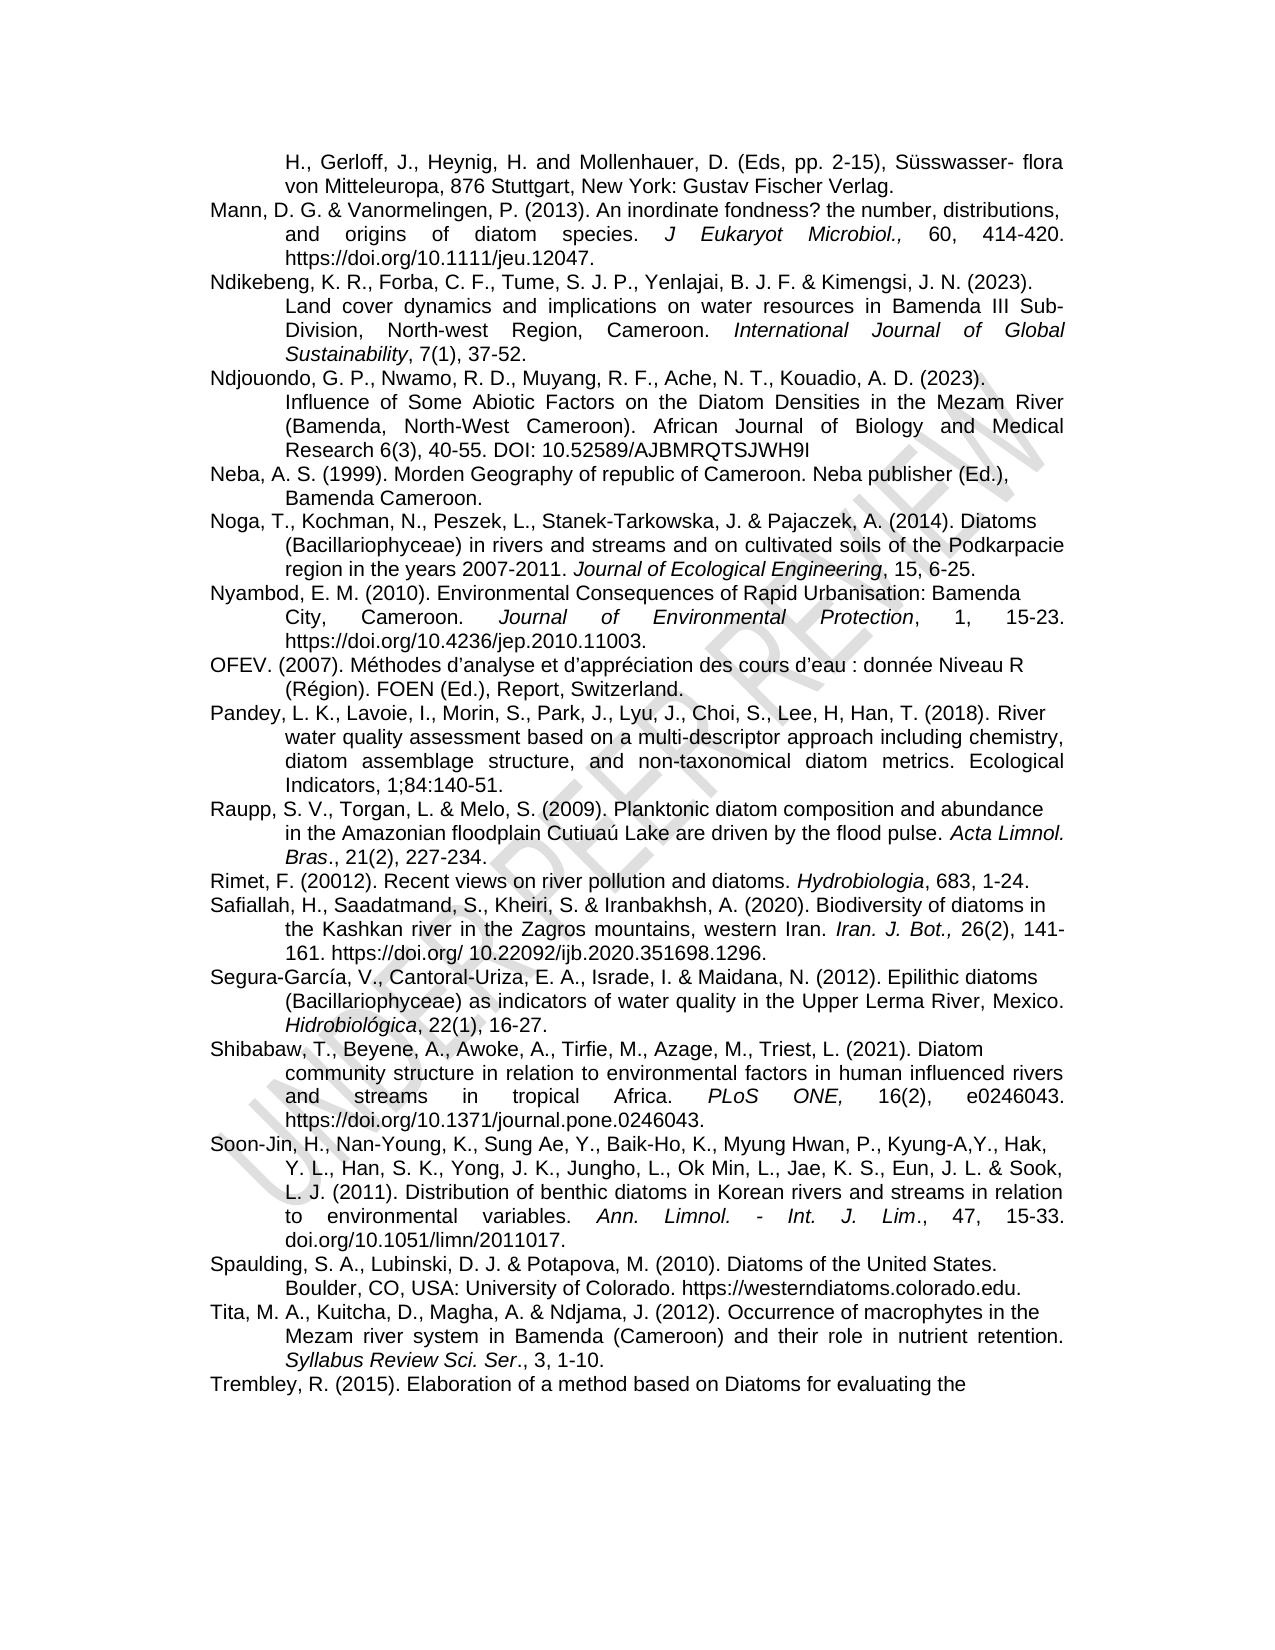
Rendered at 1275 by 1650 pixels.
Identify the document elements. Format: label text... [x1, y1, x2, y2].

text in the Amazonian ﬂoodplain Cutiuaú Lake are driven by the ﬂood pulse. Acta Limnol. Bras., 21(2), 227-234. [285, 821, 1065, 869]
text Boulder, CO, USA: University of Colorado. https://westerndiatoms.colorado.edu. [285, 1276, 1065, 1300]
text Segura-García, V., Cantoral-Uriza, E. A., Israde, I. & Maidana, N. (2012). Epilithic diatoms [210, 964, 1065, 988]
text Soon-Jin, H., Nan-Young, K., Sung Ae, Y., Baik-Ho, K., Myung Hwan, P., Kyung-A,Y., Hak, [210, 1132, 1065, 1156]
text Rimet, F. (20012). Recent views on river pollution and diatoms. Hydrobiologia, 683, 1-24. [210, 869, 1065, 893]
text Influence of Some Abiotic Factors on the Diatom Densities in the Mezam River (Bamenda, North-West Cameroon). African Journal of Biology and Medical Research 6(3), 40-55. DOI: 10.52589/AJBMRQTSJWH9I [285, 389, 1065, 461]
text Nyambod, E. M. (2010). Environmental Consequences of Rapid Urbanisation: Bamenda [210, 581, 1065, 605]
text Noga, T., Kochman, N., Peszek, L., Stanek-Tarkowska, J. & Pajaczek, A. (2014). Diatoms [210, 509, 1065, 533]
text Safiallah, H., Saadatmand, S., Kheiri, S. & Iranbakhsh, A. (2020). Biodiversity of diatoms in [210, 893, 1065, 917]
text Ndikebeng, K. R., Forba, C. F., Tume, S. J. P., Yenlajai, B. J. F. & Kimengsi, J. N. (2023). [210, 270, 1065, 294]
text (Bacillariophyceae) in rivers and streams and on cultivated soils of the Podkarpacie region in the years 2007-2011. Journal of Ecological Engineering, 15, 6-25. [285, 533, 1065, 581]
text City, Cameroon. Journal of Environmental Protection, 1, 15-23. https://doi.org/10.4236/jep.2010.11003. [285, 605, 1065, 653]
text Pandey, L. K., Lavoie, I., Morin, S., Park, J., Lyu, J., Choi, S., Lee, H, Han, T. (2018). River [210, 701, 1065, 725]
text Land cover dynamics and implications on water resources in Bamenda III Sub-Division, North-west Region, Cameroon. International Journal of Global Sustainability, 7(1), 37-52. [285, 294, 1065, 366]
text Raupp, S. V., Torgan, L. & Melo, S. (2009). Planktonic diatom composition and abundance [210, 797, 1065, 821]
text Shibabaw, T., Beyene, A., Awoke, A., Tirfie, M., Azage, M., Triest, L. (2021). Diatom [210, 1036, 1065, 1060]
text OFEV. (2007). Méthodes d’analyse et d’appréciation des cours d’eau : donnée Niveau R [210, 653, 1065, 677]
text Neba, A. S. (1999). Morden Geography of republic of Cameroon. Neba publisher (Ed.), [210, 461, 1065, 485]
text Trembley, R. (2015). Elaboration of a method based on Diatoms for evaluating the [210, 1372, 1065, 1396]
text Mezam river system in Bamenda (Cameroon) and their role in nutrient retention. Syllabus Review Sci. Ser., 3, 1-10. [285, 1324, 1065, 1372]
text H., Gerloff, J., Heynig, H. and Mollenhauer, D. (Eds, pp. 2-15), Süsswasser- flora von Mitteleuropa, 876 Stuttgart, New York: Gustav Fischer Verlag. [285, 150, 1065, 198]
text Bamenda Cameroon. [285, 485, 1065, 509]
text Spaulding, S. A., Lubinski, D. J. & Potapova, M. (2010). Diatoms of the United States. [210, 1252, 1065, 1276]
text (Région). FOEN (Ed.), Report, Switzerland. [285, 677, 1065, 701]
text water quality assessment based on a multi-descriptor approach including chemistry, diatom assemblage structure, and non-taxonomical diatom metrics. Ecological Indicators, 1;84:140-51. [285, 725, 1065, 797]
text Tita, M. A., Kuitcha, D., Magha, A. & Ndjama, J. (2012). Occurrence of macrophytes in the [210, 1300, 1065, 1324]
text (Bacillariophyceae) as indicators of water quality in the Upper Lerma River, Mexico. Hidrobiológica, 22(1), 16-27. [285, 988, 1065, 1036]
text Y. L., Han, S. K., Yong, J. K., Jungho, L., Ok Min, L., Jae, K. S., Eun, J. L. & Sook, L. J. (2011). Distribution of benthic diatoms in Korean rivers and streams in relation to environmental variables. Ann. Limnol. - Int. J. Lim., 47, 15-33. doi.org/10.1051/limn/2011017. [285, 1156, 1065, 1252]
text community structure in relation to environmental factors in human influenced rivers and streams in tropical Africa. PLoS ONE, 16(2), e0246043. https://doi.org/10.1371/journal.pone.0246043. [285, 1060, 1065, 1132]
text and origins of diatom species. J Eukaryot Microbiol., 60, 414-420. https://doi.org/10.1111/jeu.12047. [285, 222, 1065, 270]
text Ndjouondo, G. P., Nwamo, R. D., Muyang, R. F., Ache, N. T., Kouadio, A. D. (2023). [210, 366, 1065, 389]
text the Kashkan river in the Zagros mountains, western Iran. Iran. J. Bot., 26(2), 141-161. https://doi.org/ 10.22092/ijb.2020.351698.1296. [285, 917, 1065, 964]
text Mann, D. G. & Vanormelingen, P. (2013). An inordinate fondness? the number, distributions, [210, 198, 1065, 222]
